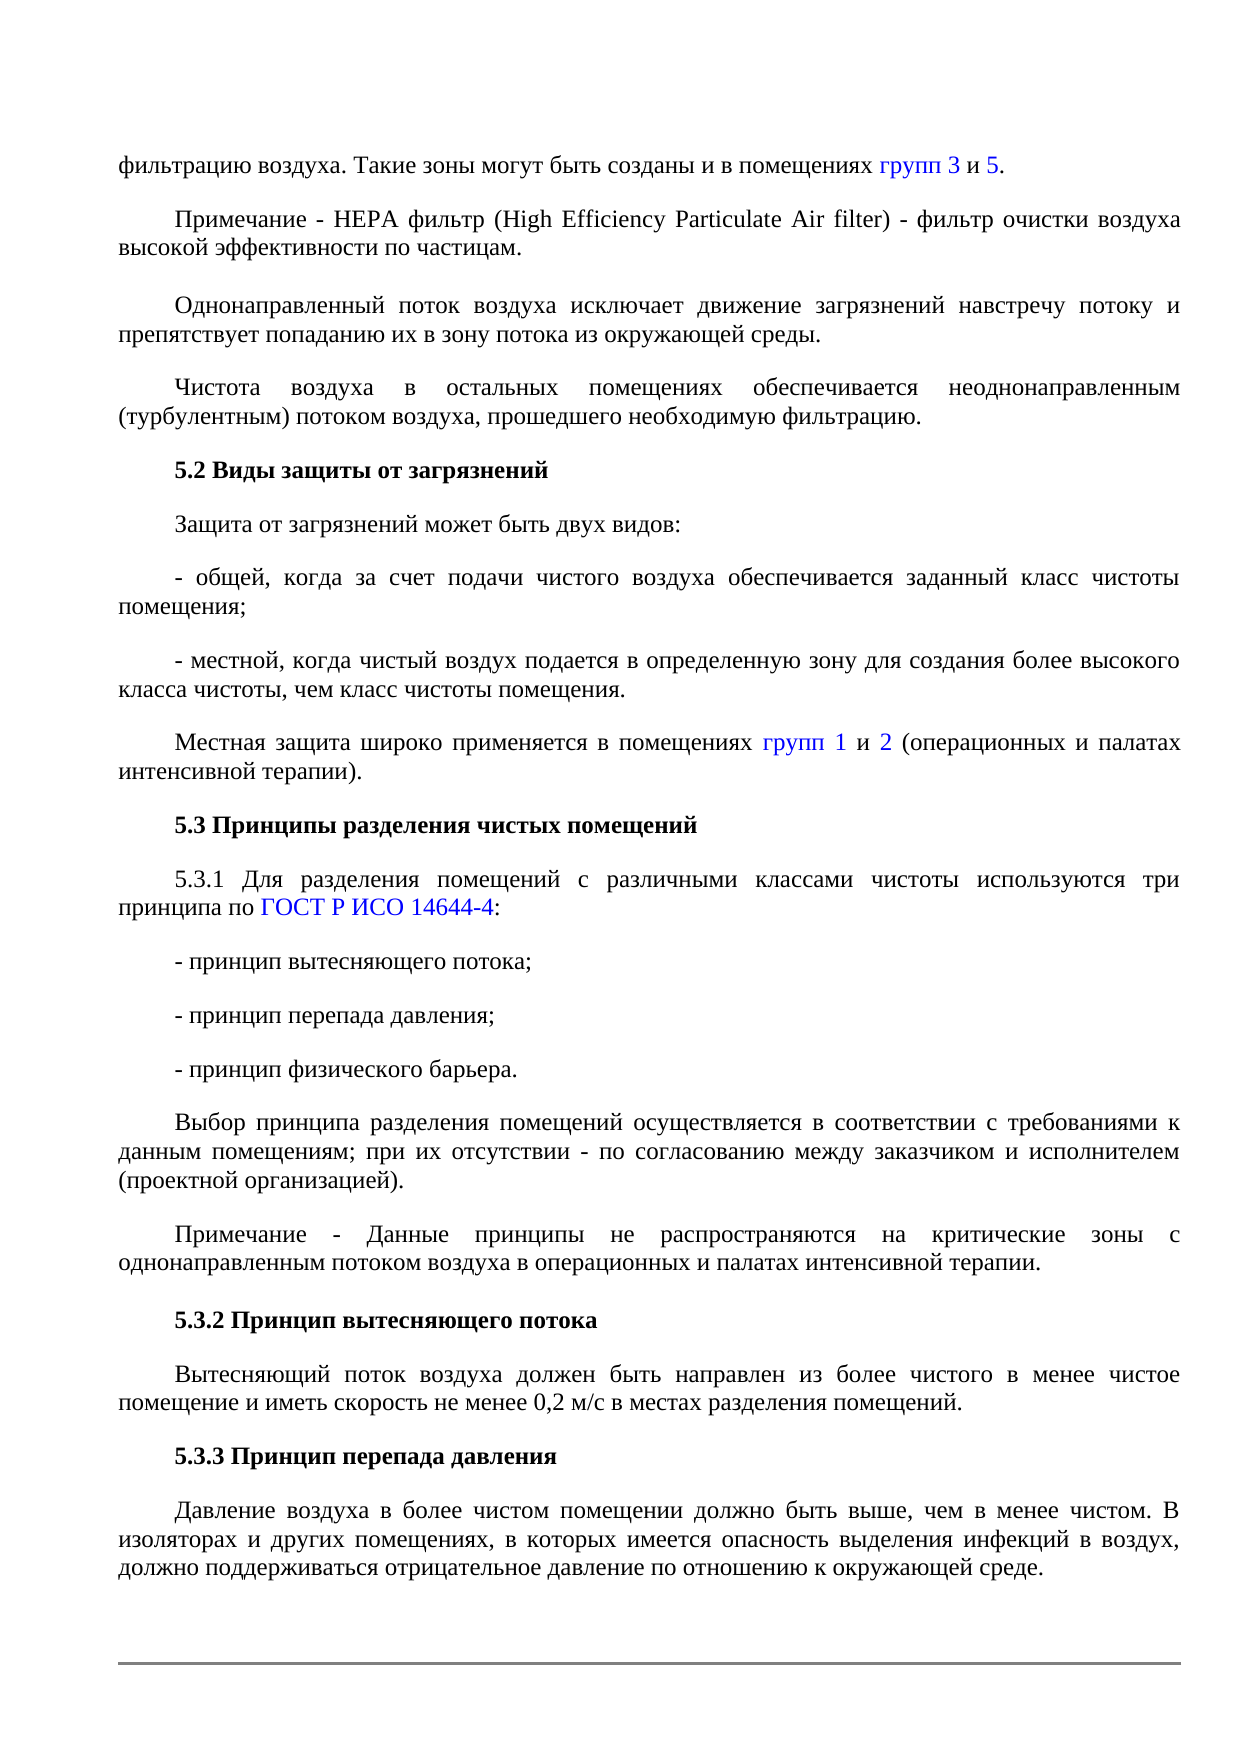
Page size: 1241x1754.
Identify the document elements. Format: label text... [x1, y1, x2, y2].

text - местной, когда чистый воздух подается в определенную зону для создания более высокого класса чистоты, чем класс чистоты помещения. [118, 645, 1181, 702]
text 5.3.1 Для разделения помещений с различными классами чистоты используются три принципа по ГОСТ Р ИСО 14644-4: [118, 864, 1181, 921]
text Давление воздуха в более чистом помещении должно быть выше, чем в менее чистом. В изоляторах и других помещениях, в которых имеется опасность выделения инфекций в воздух, должно поддерживаться отрицательное давление по отношению к окружающей среде. [118, 1495, 1181, 1581]
text Чистота воздуха в остальных помещениях обеспечивается неоднонаправленным (турбулентным) потоком воздуха, прошедшего необходимую фильтрацию. [118, 372, 1181, 430]
text - принцип физического барьера. [118, 1054, 1181, 1082]
text Местная защита широко применяется в помещениях групп 1 и 2 (операционных и палатах интенсивной терапии). [118, 727, 1181, 785]
text - общей, когда за счет подачи чистого воздуха обеспечивается заданный класс чистоты помещения; [118, 562, 1181, 620]
text Однонаправленный поток воздуха исключает движение загрязнений навстречу потоку и препятствует попаданию их в зону потока из окружающей среды. [118, 290, 1181, 347]
text 5.3.3 Принцип перепада давления [118, 1441, 1181, 1470]
text 5.2 Виды защиты от загрязнений [118, 455, 1181, 484]
text Примечание - Данные принципы не распространяются на критические зоны с однонаправленным потоком воздуха в операционных и палатах интенсивной терапии. [118, 1219, 1181, 1276]
text 5.3.2 Принцип вытесняющего потока [118, 1305, 1181, 1334]
text - принцип перепада давления; [118, 1000, 1181, 1029]
text Примечание - HEPA фильтр (High Efficiency Particulate Air filter) - фильтр очистки воздуха высокой эффективности по частицам. [118, 204, 1181, 261]
text - принцип вытесняющего потока; [118, 946, 1181, 975]
text 5.3 Принципы разделения чистых помещений [118, 810, 1181, 839]
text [118, 150, 1181, 179]
text Защита от загрязнений может быть двух видов: [118, 509, 1181, 537]
text Вытесняющий поток воздуха должен быть направлен из более чистого в менее чистое помещение и иметь скорость не менее 0,2 м/с в местах разделения помещений. [118, 1359, 1181, 1416]
text Выбор принципа разделения помещений осуществляется в соответствии с требованиями к данным помещениям; при их отсутствии - по согласованию между заказчиком и исполнителем (проектной организацией). [118, 1107, 1181, 1194]
